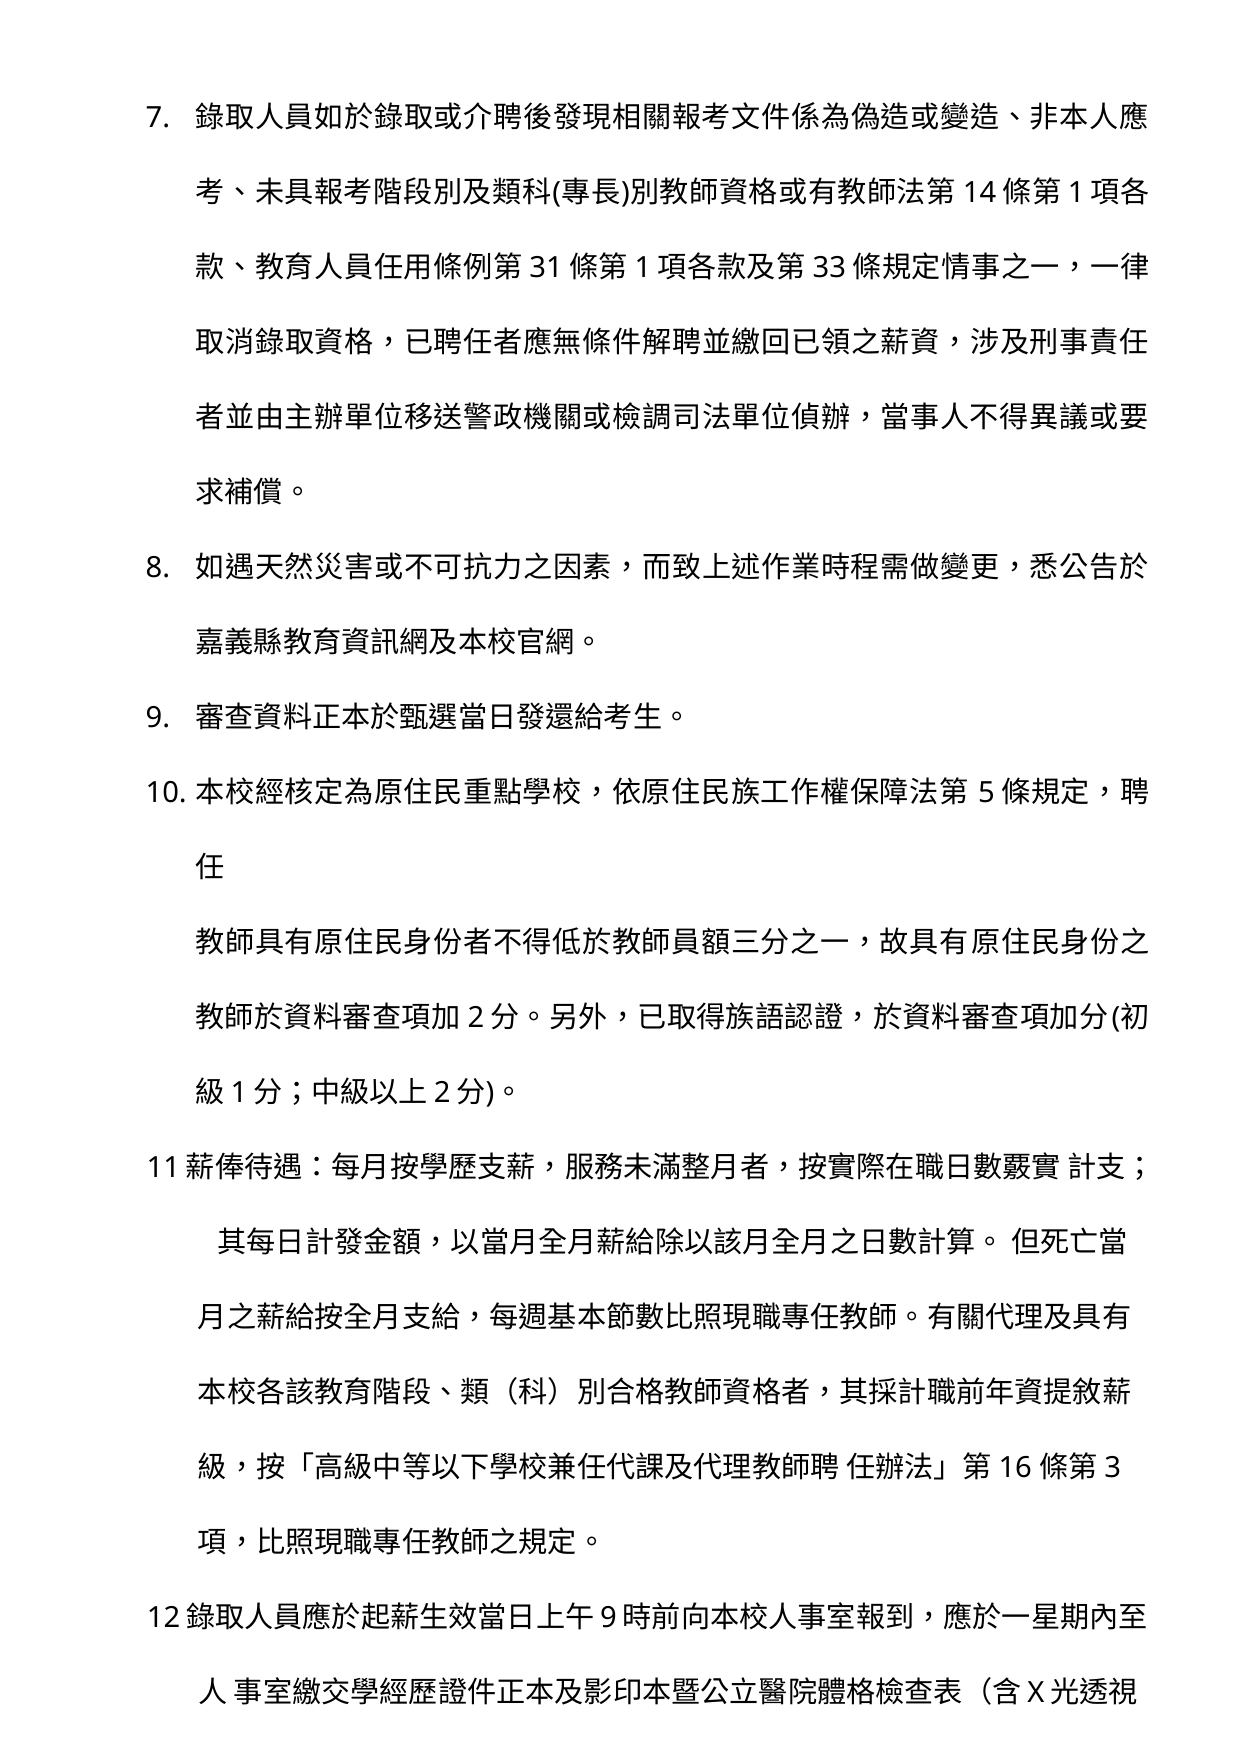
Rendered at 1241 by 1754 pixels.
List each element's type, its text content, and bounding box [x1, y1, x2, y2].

list 如遇天然災害或不可抗力之因素，而致上述作業時程需做變更，悉公告於嘉義縣教育資訊網及本校官網。 [145, 527, 1150, 677]
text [147, 1577, 1150, 1727]
list 教師具有原住民身份者不得低於教師員額三分之一，故具有原住民身份之教師於資料審查項加2分。另外，已取得族語認證，於資料審查項加分(初級1分；中級以上2分)。 [195, 902, 1150, 1127]
list 審查資料正本於甄選當日發還給考生。 [145, 677, 1150, 752]
text 11薪俸待遇：每月按學歷支薪，服務未滿整月者，按實際在職日數覈實 計支； 其每日計發金額，以當月全月薪給除以該月全月之日數計算。 但死亡當月之薪給按全月支給，每週基本節數比照現職專任教師。有關代理及具有本校各該教育階段、類（科）別合格教師資格者，其採計職前年資提敘薪級，按「高級中等以下學校兼任代課及代理教師聘 任辦法」第 16 條第 3 項，比照現職專任教師之規定。 [146, 1127, 1150, 1577]
list 錄取人員如於錄取或介聘後發現相關報考文件係為偽造或變造、非本人應考、未具報考階段別及類科(專長)別教師資格或有教師法第14條第1項各款、教育人員任用條例第31條第1項各款及第33條規定情事之一，一律取消錄取資格，已聘任者應無條件解聘並繳回已領之薪資，涉及刑事責任者並由主辦單位移送警政機關或檢調司法單位偵辦，當事人不得異議或要求補償。 [145, 77, 1150, 527]
list 本校經核定為原住民重點學校，依原住民族工作權保障法第5條規定，聘任 [145, 752, 1150, 902]
